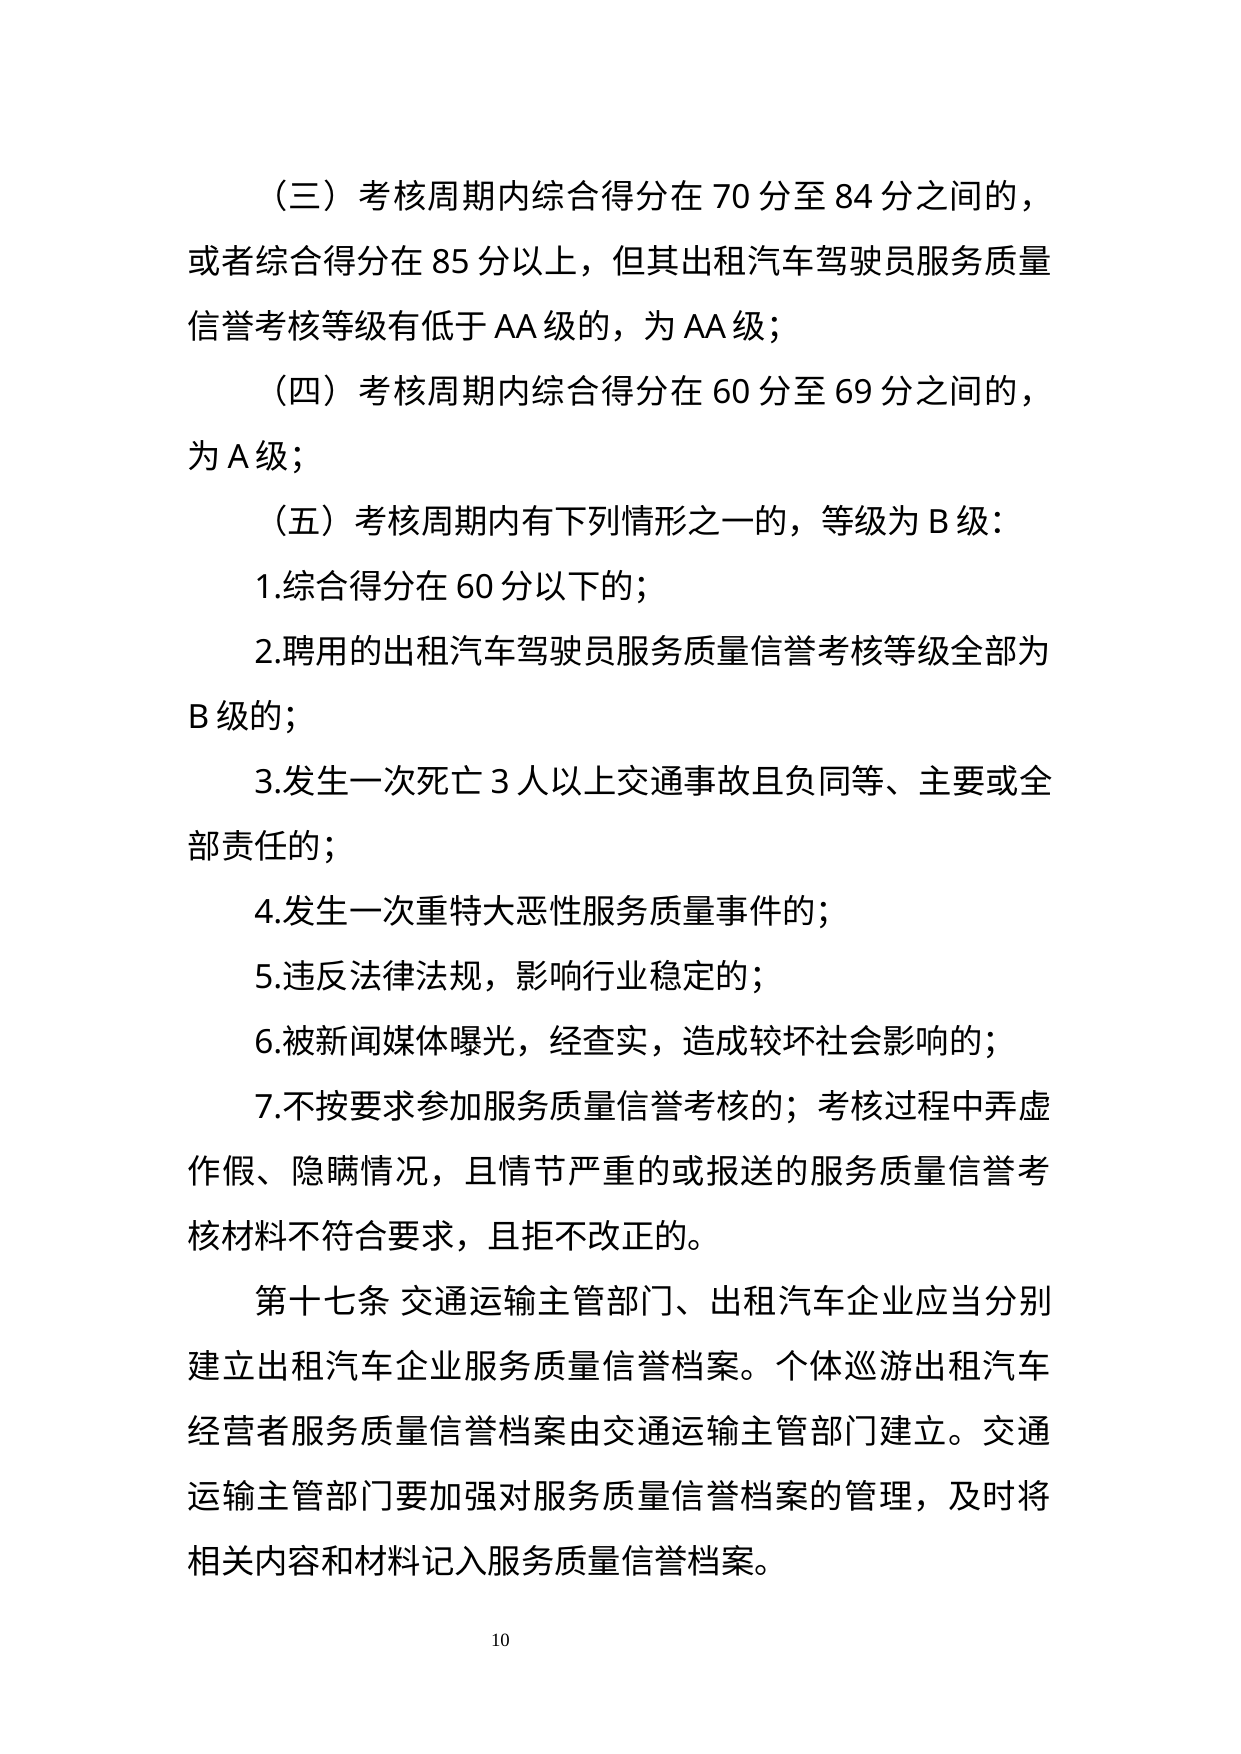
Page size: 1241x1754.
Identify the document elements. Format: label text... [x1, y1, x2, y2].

text 1.综合得分在60分以下的； [187, 552, 1053, 617]
text 6.被新闻媒体曝光，经查实，造成较坏社会影响的； [187, 1007, 1053, 1072]
text 2.聘用的出租汽车驾驶员服务质量信誉考核等级全部为B级的； [187, 617, 1053, 747]
text （三）考核周期内综合得分在70分至84分之间的，或者综合得分在85分以上，但其出租汽车驾驶员服务质量信誉考核等级有低于AA级的，为AA级； [187, 162, 1053, 357]
text （五）考核周期内有下列情形之一的，等级为B级： [187, 487, 1053, 552]
text 4.发生一次重特大恶性服务质量事件的； [187, 877, 1053, 942]
text 第十七条 交通运输主管部门、出租汽车企业应当分别建立出租汽车企业服务质量信誉档案。个体巡游出租汽车经营者服务质量信誉档案由交通运输主管部门建立。交通运输主管部门要加强对服务质量信誉档案的管理，及时将相关内容和材料记入服务质量信誉档案。 [187, 1267, 1053, 1592]
text 5.违反法律法规，影响行业稳定的； [187, 942, 1053, 1007]
text 7.不按要求参加服务质量信誉考核的；考核过程中弄虚作假、隐瞒情况，且情节严重的或报送的服务质量信誉考核材料不符合要求，且拒不改正的。 [187, 1072, 1053, 1267]
text 3.发生一次死亡3人以上交通事故且负同等、主要或全部责任的； [187, 747, 1053, 877]
text （四）考核周期内综合得分在60分至69分之间的，为A级； [187, 357, 1053, 487]
